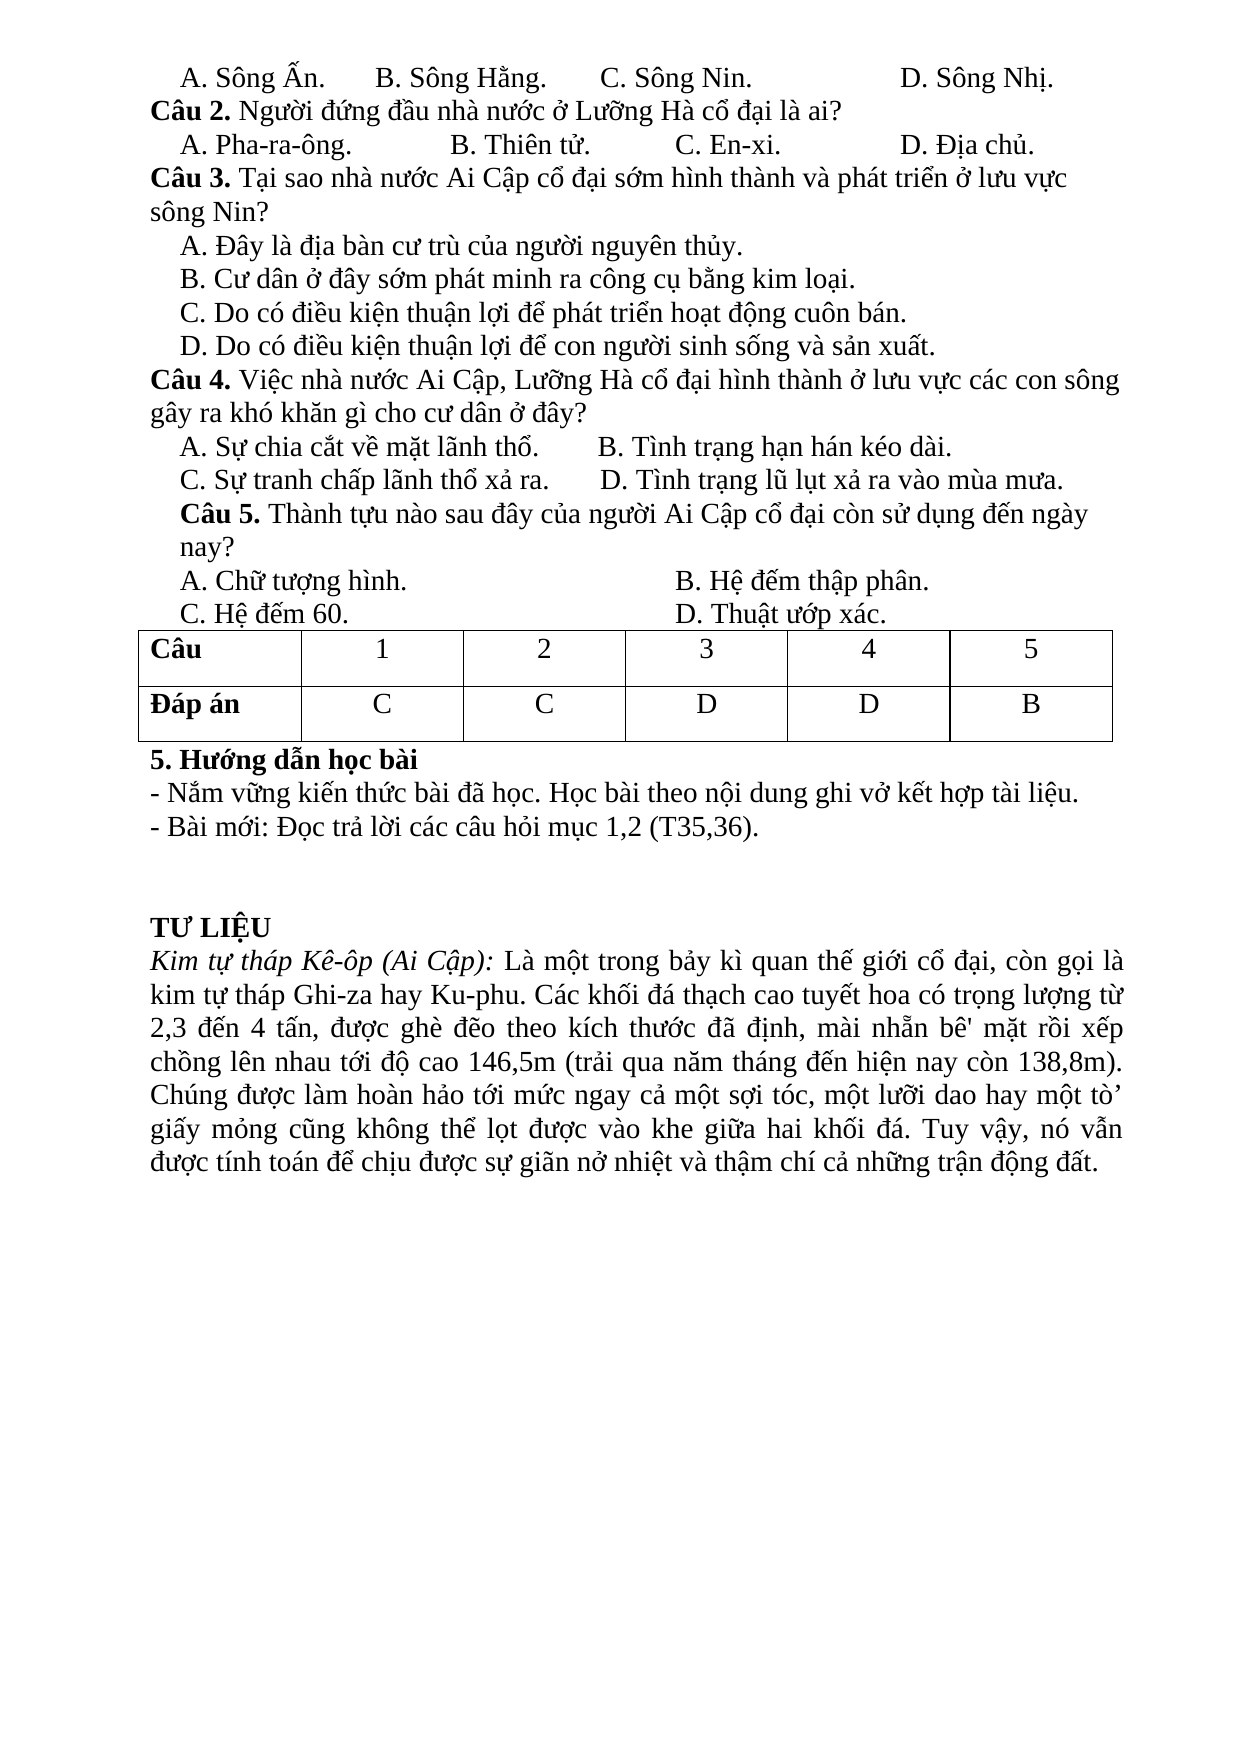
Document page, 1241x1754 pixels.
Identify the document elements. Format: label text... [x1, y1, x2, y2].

text - Bài mới: Đọc trả lời các câu hỏi mục 1,2 (T35,36). [150, 809, 1125, 843]
table_header 4 [788, 631, 949, 686]
text Câu 2. Người đứng đầu nhà nước ở Lưỡng Hà cổ đại là ai? [150, 93, 1125, 127]
table_cell B [951, 687, 1112, 741]
text C. Sự tranh chấp lãnh thổ xả ra. D. Tình trạng lũ lụt xả ra vào mùa mưa. [179, 462, 1125, 496]
table_header 2 [464, 631, 625, 686]
table_header 5 [951, 631, 1112, 686]
text A. Pha-ra-ông. B. Thiên tử. C. En-xi. D. Địa chủ. [179, 127, 1125, 161]
text TƯ LIỆU [150, 910, 1125, 943]
table_cell D [788, 687, 949, 741]
text Kim tự tháp Kê-ôp (Ai Cập): Là một trong bảy kì quan thế giới cổ đại, còn gọi là kim tự tháp Ghi-za hay Ku-phu. Các khối đá thạch cao tuyết hoa có trọng lượng từ 2,3 đến 4 tấn, được ghè đẽo theo kích thước đã định, mài nhẵn bê' mặt rồi xếp chồng lên nhau tới độ cao 146,5m (trải qua năm tháng đến hiện nay còn 138,8m). Chúng được làm hoàn hảo tới mức ngay cả một sợi tóc, một lưỡi dao hay một tò’ giấy mỏng cũng không thể lọt được vào khe giữa hai khối đá. Tuy vậy, nó vẫn được tính toán để chịu được sự giãn nở nhiệt và thậm chí cả những trận động đất. [150, 943, 1125, 1178]
table_cell Đáp án [139, 687, 301, 741]
table_header Câu [139, 631, 301, 686]
text A. Chữ tượng hình. B. Hệ đếm thập phân. [179, 563, 1125, 597]
text - Nắm vững kiến thức bài đã học. Học bài theo nội dung ghi vở kết hợp tài liệu. [150, 776, 1125, 809]
text D. Do có điều kiện thuận lợi để con người sinh sống và sản xuất. [179, 328, 1125, 362]
text C. Hệ đếm 60. D. Thuật ướp xác. [179, 597, 1125, 630]
text Câu 5. Thành tựu nào sau đây của người Ai Cập cổ đại còn sử dụng đến ngày nay? [179, 496, 1125, 563]
text C. Do có điều kiện thuận lợi để phát triển hoạt động cuôn bán. [179, 295, 1125, 328]
text 5. Hướng dẫn học bài [150, 742, 1125, 776]
text A. Sông Ấn. B. Sông Hằng. C. Sông Nin. D. Sông Nhị. [179, 60, 1125, 93]
table_cell C [464, 687, 625, 741]
text B. Cư dân ở đây sớm phát minh ra công cụ bằng kim loại. [179, 261, 1125, 295]
text Câu 3. Tại sao nhà nước Ai Cập cổ đại sớm hình thành và phát triển ở lưu vực sông Nin? [269, 161, 1109, 228]
text A. Đây là địa bàn cư trù của người nguyên thủy. [179, 228, 1125, 261]
text Câu 4. Việc nhà nước Ai Cập, Lưỡng Hà cổ đại hình thành ở lưu vực các con sông gây ra khó khăn gì cho cư dân ở đây? A. Sự chia cắt về mặt lãnh thổ. B. Tình trạng hạn hán kéo dài. [150, 362, 1125, 462]
table_cell C [302, 687, 463, 741]
table_cell D [626, 687, 787, 741]
table_header 1 [302, 631, 463, 686]
table_header 3 [626, 631, 787, 686]
